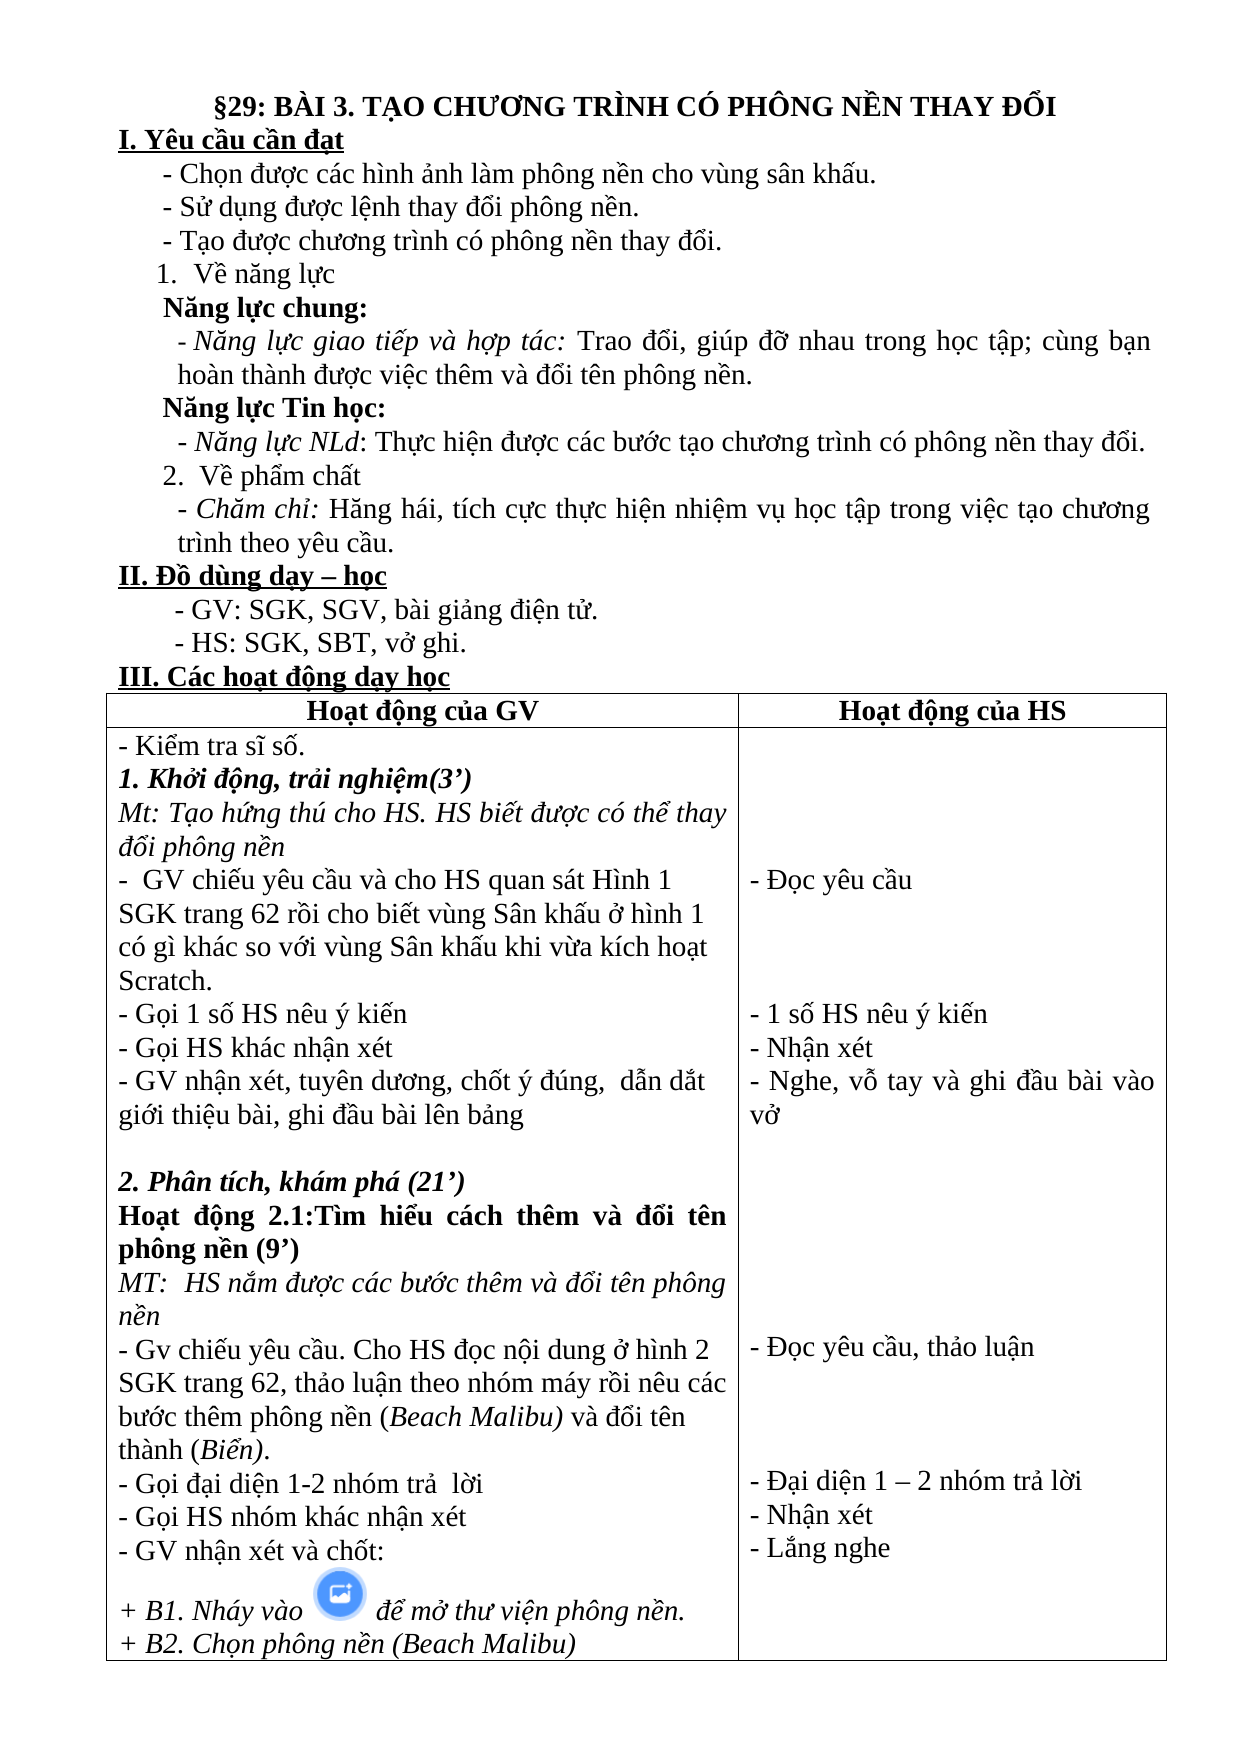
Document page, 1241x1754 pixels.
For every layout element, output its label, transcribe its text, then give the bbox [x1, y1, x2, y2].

text §29: BÀI 3. TẠO CHƯƠNG TRÌNH CÓ PHÔNG NỀN THAY ĐỔI [118, 89, 1152, 122]
text - Chọn được các hình ảnh làm phông nền cho vùng sân khấu. [162, 156, 1152, 189]
list Năng lực giao tiếp và hợp tác: Trao đổi, giúp đỡ nhau trong học tập; cùng bạn hoàn thành được việc thêm và đổi tên phông nền. [177, 323, 1152, 391]
table_header Hoạt động của GV [107, 694, 738, 727]
list Về năng lực [156, 256, 1152, 290]
text II. Đồ dùng dạy – học [118, 558, 1152, 592]
text - HS: SGK, SBT, vở ghi. [118, 625, 1152, 659]
text - GV: SGK, SGV, bài giảng điện tử. [118, 592, 1152, 625]
table_header Hoạt động của HS [739, 694, 1166, 727]
text I. Yêu cầu cần đạt [118, 122, 1152, 156]
list Năng lực Tin học: [162, 391, 1152, 424]
text - Sử dụng được lệnh thay đổi phông nền. [162, 189, 1152, 223]
text Năng lực chung: [156, 290, 1152, 323]
text III. Các hoạt động dạy học [118, 659, 1152, 692]
text - Chăm chỉ: Hăng hái, tích cực thực hiện nhiệm vụ học tập trong việc tạo chương trình theo yêu cầu. [177, 491, 1152, 558]
picture [310, 1566, 369, 1621]
text - Tạo được chương trình có phông nền thay đổi. [162, 223, 1152, 256]
text 2. Về phẩm chất [162, 458, 1152, 491]
list - Năng lực NLd: Thực hiện được các bước tạo chương trình có phông nền thay đổi. [177, 424, 1152, 458]
